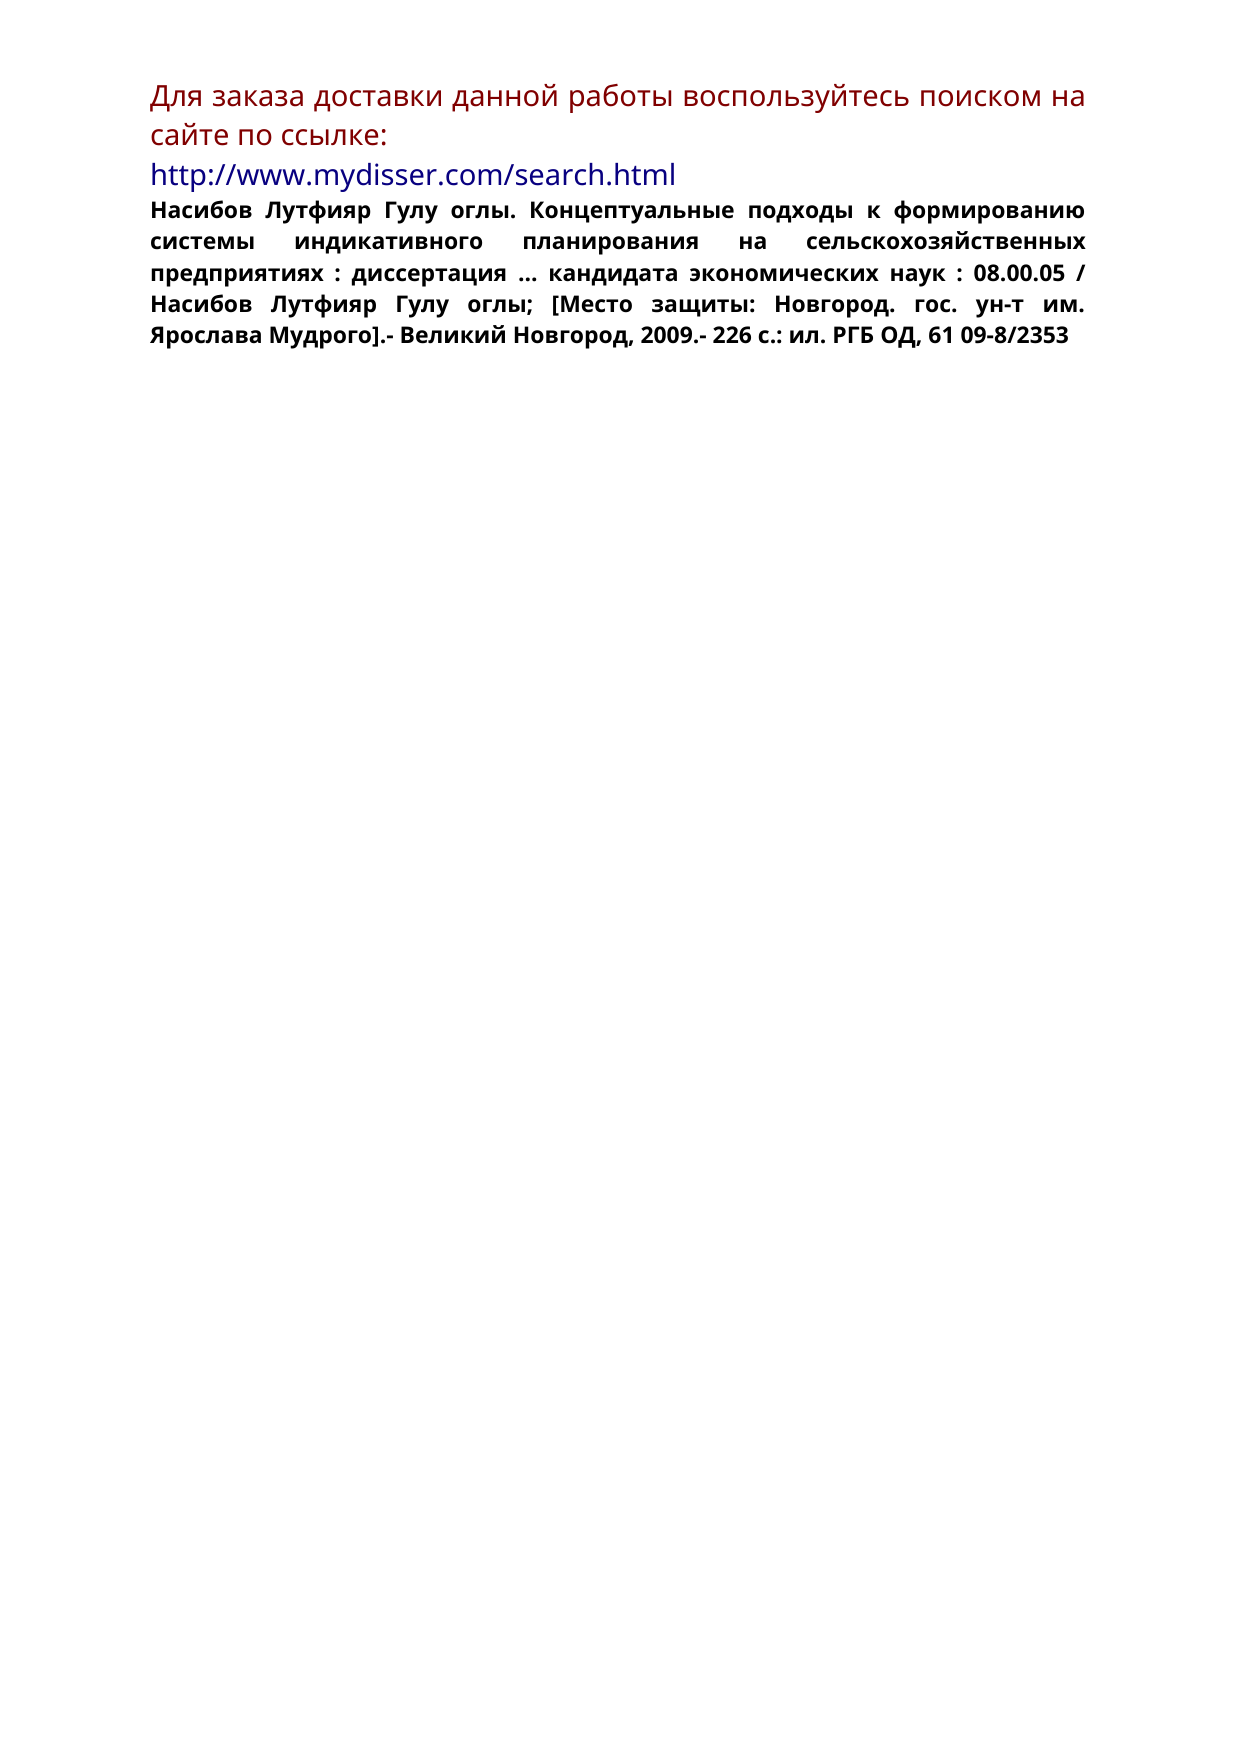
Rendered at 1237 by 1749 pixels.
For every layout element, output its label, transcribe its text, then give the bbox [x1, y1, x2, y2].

text Насибов Лутфияр Гулу оглы. Концептуальные подходы к формированию системы индикативного планирования на сельскохозяйственных предприятиях : диссертация ... кандидата экономических наук : 08.00.05 / Насибов Лутфияр Гулу оглы; [Место защиты: Новгород. гос. ун-т им. Ярослава Мудрого].- Великий Новгород, 2009.- 226 с.: ил. РГБ ОД, 61 09-8/2353 [150, 194, 1086, 350]
